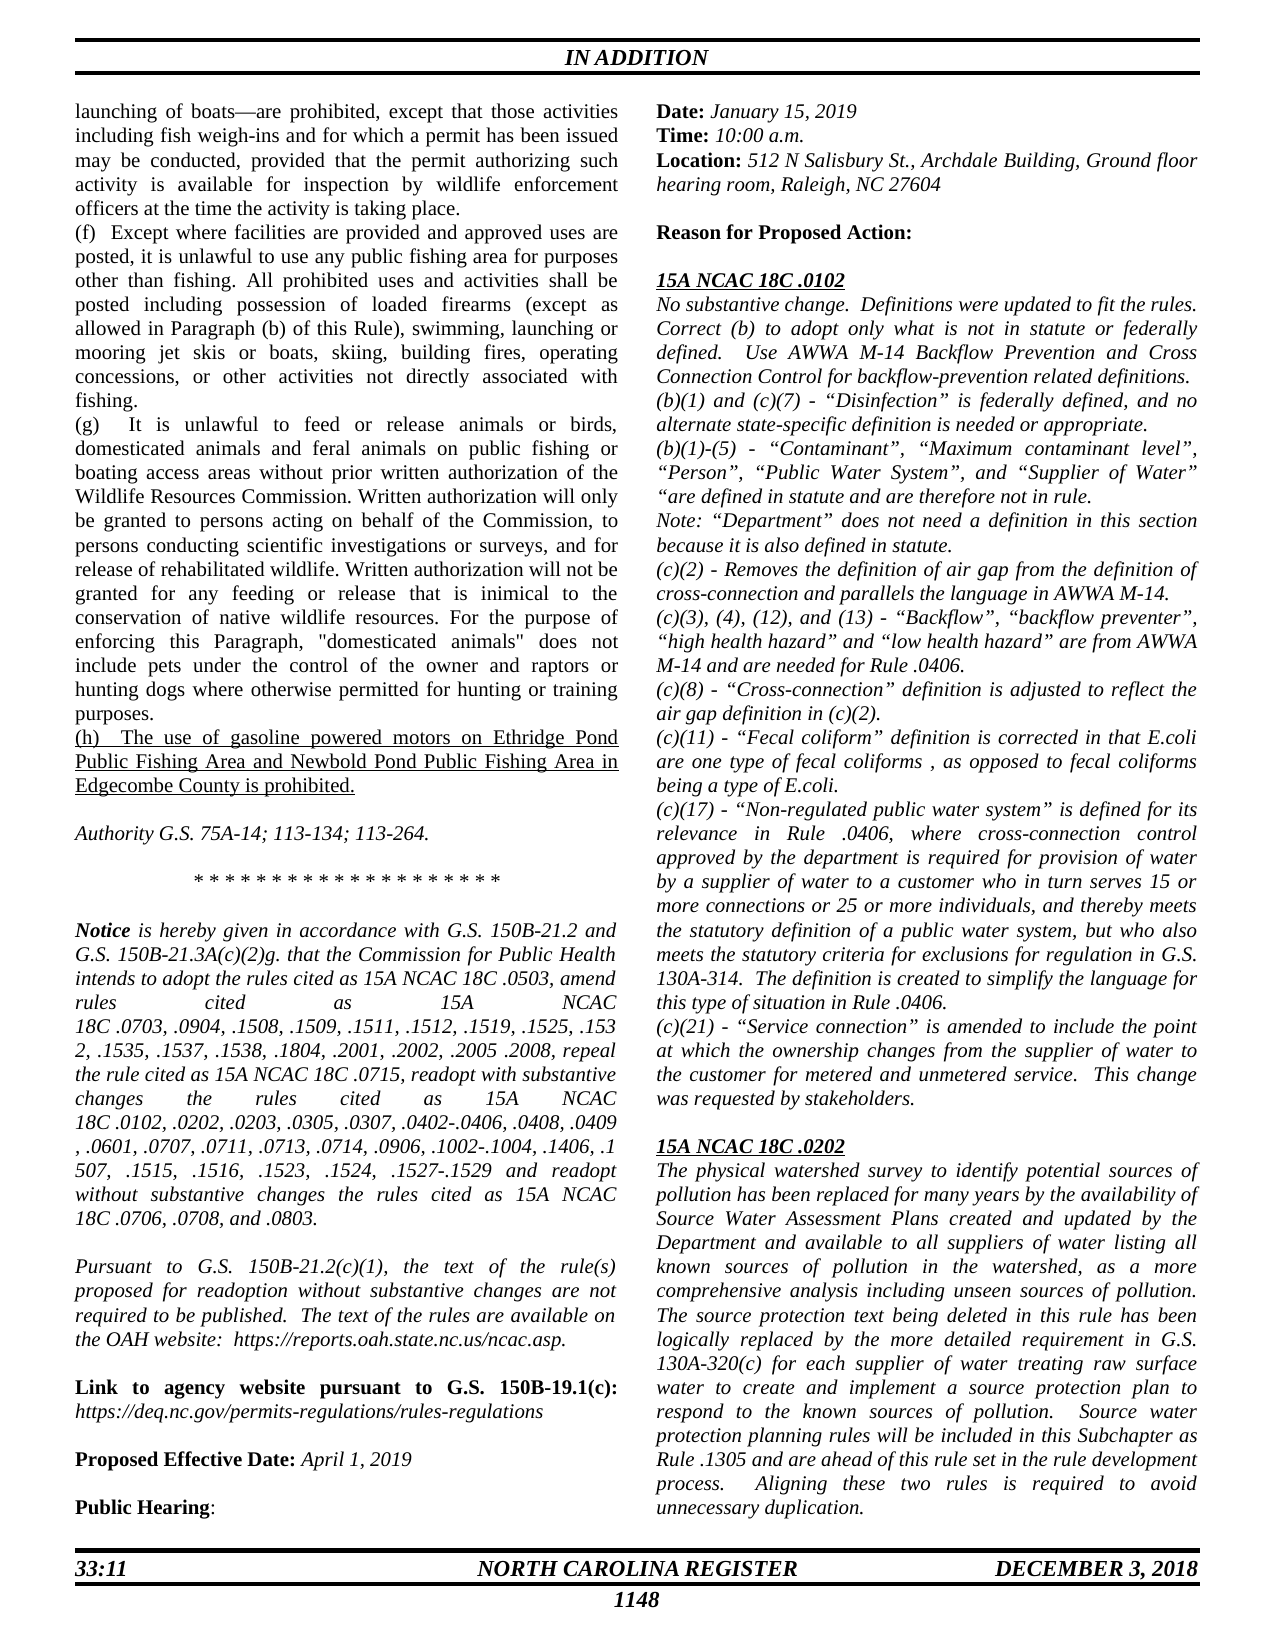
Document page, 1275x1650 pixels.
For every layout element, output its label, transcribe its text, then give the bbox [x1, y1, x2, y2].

text Time: 10:00 a.m. [656, 123, 1200, 147]
text (b)(1)-(5) - “Contaminant”, “Maximum contaminant level”, “Person”, “Public Water System”, and “Supplier of Water” “are defined in statute and are therefore not in rule. [656, 436, 1200, 508]
text Proposed Effective Date: April 1, 2019 [75, 1447, 619, 1471]
text 15A NCAC 18C .0102 [656, 268, 1200, 292]
text (b)(1) and (c)(7) - “Disinfection” is federally defined, and no alternate state-specific definition is needed or appropriate. [656, 388, 1200, 436]
text Pursuant to G.S. 150B-21.2(c)(1), the text of the rule(s) proposed for readoption without substantive changes are not required to be published. The text of the rules are available on the OAH website: https://reports.oah.state.nc.us/ncac.asp. [75, 1254, 619, 1351]
text Notice is hereby given in accordance with G.S. 150B-21.2 and G.S. 150B-21.3A(c)(2)g. that the Commission for Public Health intends to adopt the rules cited as 15A NCAC 18C .0503, amend rules cited as 15A NCAC 18C .0703, .0904, .1508, .1509, .1511, .1512, .1519, .1525, .1532, .1535, .1537, .1538, .1804, .2001, .2002, .2005 .2008, repeal the rule cited as 15A NCAC 18C .0715, readopt with substantive changes the rules cited as 15A NCAC 18C .0102, .0202, .0203, .0305, .0307, .0402-.0406, .0408, .0409, .0601, .0707, .0711, .0713, .0714, .0906, .1002-.1004, .1406, .1507, .1515, .1516, .1523, .1524, .1527-.1529 and readopt without substantive changes the rules cited as 15A NCAC 18C .0706, .0708, and .0803. [75, 917, 619, 1230]
text (c)(17) - “Non-regulated public water system” is defined for its relevance in Rule .0406, where cross-connection control approved by the department is required for provision of water by a supplier of water to a customer who in turn serves 15 or more connections or 25 or more individuals, and thereby meets the statutory definition of a public water system, but who also meets the statutory criteria for exclusions for regulation in G.S. 130A-314. The definition is created to simplify the language for this type of situation in Rule .0406. [656, 797, 1200, 1014]
text Public Hearing: [75, 1495, 619, 1519]
text Reason for Proposed Action: [656, 220, 1200, 244]
text (h) The use of gasoline powered motors on Ethridge Pond Public Fishing Area and Newbold Pond Public Fishing Area in Edgecombe County is prohibited. [75, 725, 619, 746]
text Link to agency website pursuant to G.S. 150B-19.1(c): https://deq.nc.gov/permits-regulations/rules-regulations [75, 1375, 619, 1423]
text (c)(8) - “Cross-connection” definition is adjusted to reflect the air gap definition in (c)(2). [656, 677, 1200, 725]
text (c)(3), (4), (12), and (13) - “Backflow”, “backflow preventer”, “high health hazard” and “low health hazard” are from AWWA M-14 and are needed for Rule .0406. [656, 605, 1200, 677]
text (h) The use of gasoline powered motors on Ethridge Pond Public Fishing Area and Newbold Pond Public Fishing Area in Edgecombe County is prohibited. [75, 771, 619, 797]
text Note: “Department” does not need a definition in this section because it is also defined in statute. [656, 508, 1200, 557]
text * * * * * * * * * * * * * * * * * * * * [75, 869, 619, 893]
text No substantive change. Definitions were updated to fit the rules. Correct (b) to adopt only what is not in statute or federally defined. Use AWWA M-14 Backflow Prevention and Cross Connection Control for backflow-prevention related definitions. [656, 292, 1200, 388]
text Date: January 15, 2019 [656, 99, 1200, 123]
text (c)(11) - “Fecal coliform” definition is corrected in that E.coli are one type of fecal coliforms , as opposed to fecal coliforms being a type of E.coli. [656, 725, 1200, 797]
text Authority G.S. 75A-14; 113-134; 113-264. [75, 821, 619, 845]
text The physical watershed survey to identify potential sources of pollution has been replaced for many years by the availability of Source Water Assessment Plans created and updated by the Department and available to all suppliers of water listing all known sources of pollution in the watershed, as a more comprehensive analysis including unseen sources of pollution. The source protection text being deleted in this rule has been logically replaced by the more detailed requirement in G.S. 130A-320(c) for each supplier of water treating raw surface water to create and implement a source protection plan to respond to the known sources of pollution. Source water protection planning rules will be included in this Subchapter as Rule .1305 and are ahead of this rule set in the rule development process. Aligning these two rules is required to avoid unnecessary duplication. [656, 1158, 1200, 1519]
text (g) It is unlawful to feed or release animals or birds, domesticated animals and feral animals on public fishing or boating access areas without prior written authorization of the Wildlife Resources Commission. Written authorization will only be granted to persons acting on behalf of the Commission, to persons conducting scientific investigations or surveys, and for release of rehabilitated wildlife. Written authorization will not be granted for any feeding or release that is inimical to the conservation of native wildlife resources. For the purpose of enforcing this Paragraph, "domesticated animals" does not include pets under the control of the owner and raptors or hunting dogs where otherwise permitted for hunting or training purposes. [75, 412, 619, 725]
text Location: 512 N Salisbury St., Archdale Building, Ground floor hearing room, Raleigh, NC 27604 [656, 147, 1200, 196]
text (c)(2) - Removes the definition of air gap from the definition of cross-connection and parallels the language in AWWA M-14. [656, 557, 1200, 605]
text (c)(21) - “Service connection” is amended to include the point at which the ownership changes from the supplier of water to the customer for metered and unmetered service. This change was requested by stakeholders. [656, 1014, 1200, 1110]
text (f) Except where facilities are provided and approved uses are posted, it is unlawful to use any public fishing area for purposes other than fishing. All prohibited uses and activities shall be posted including possession of loaded firearms (except as allowed in Paragraph (b) of this Rule), swimming, launching or mooring jet skis or boats, skiing, building fires, operating concessions, or other activities not directly associated with fishing. [75, 220, 619, 412]
text 15A NCAC 18C .0202 [656, 1134, 1200, 1158]
text (h) The use of gasoline powered motors on Ethridge Pond Public Fishing Area and Newbold Pond Public Fishing Area in Edgecombe County is prohibited. [75, 747, 619, 770]
